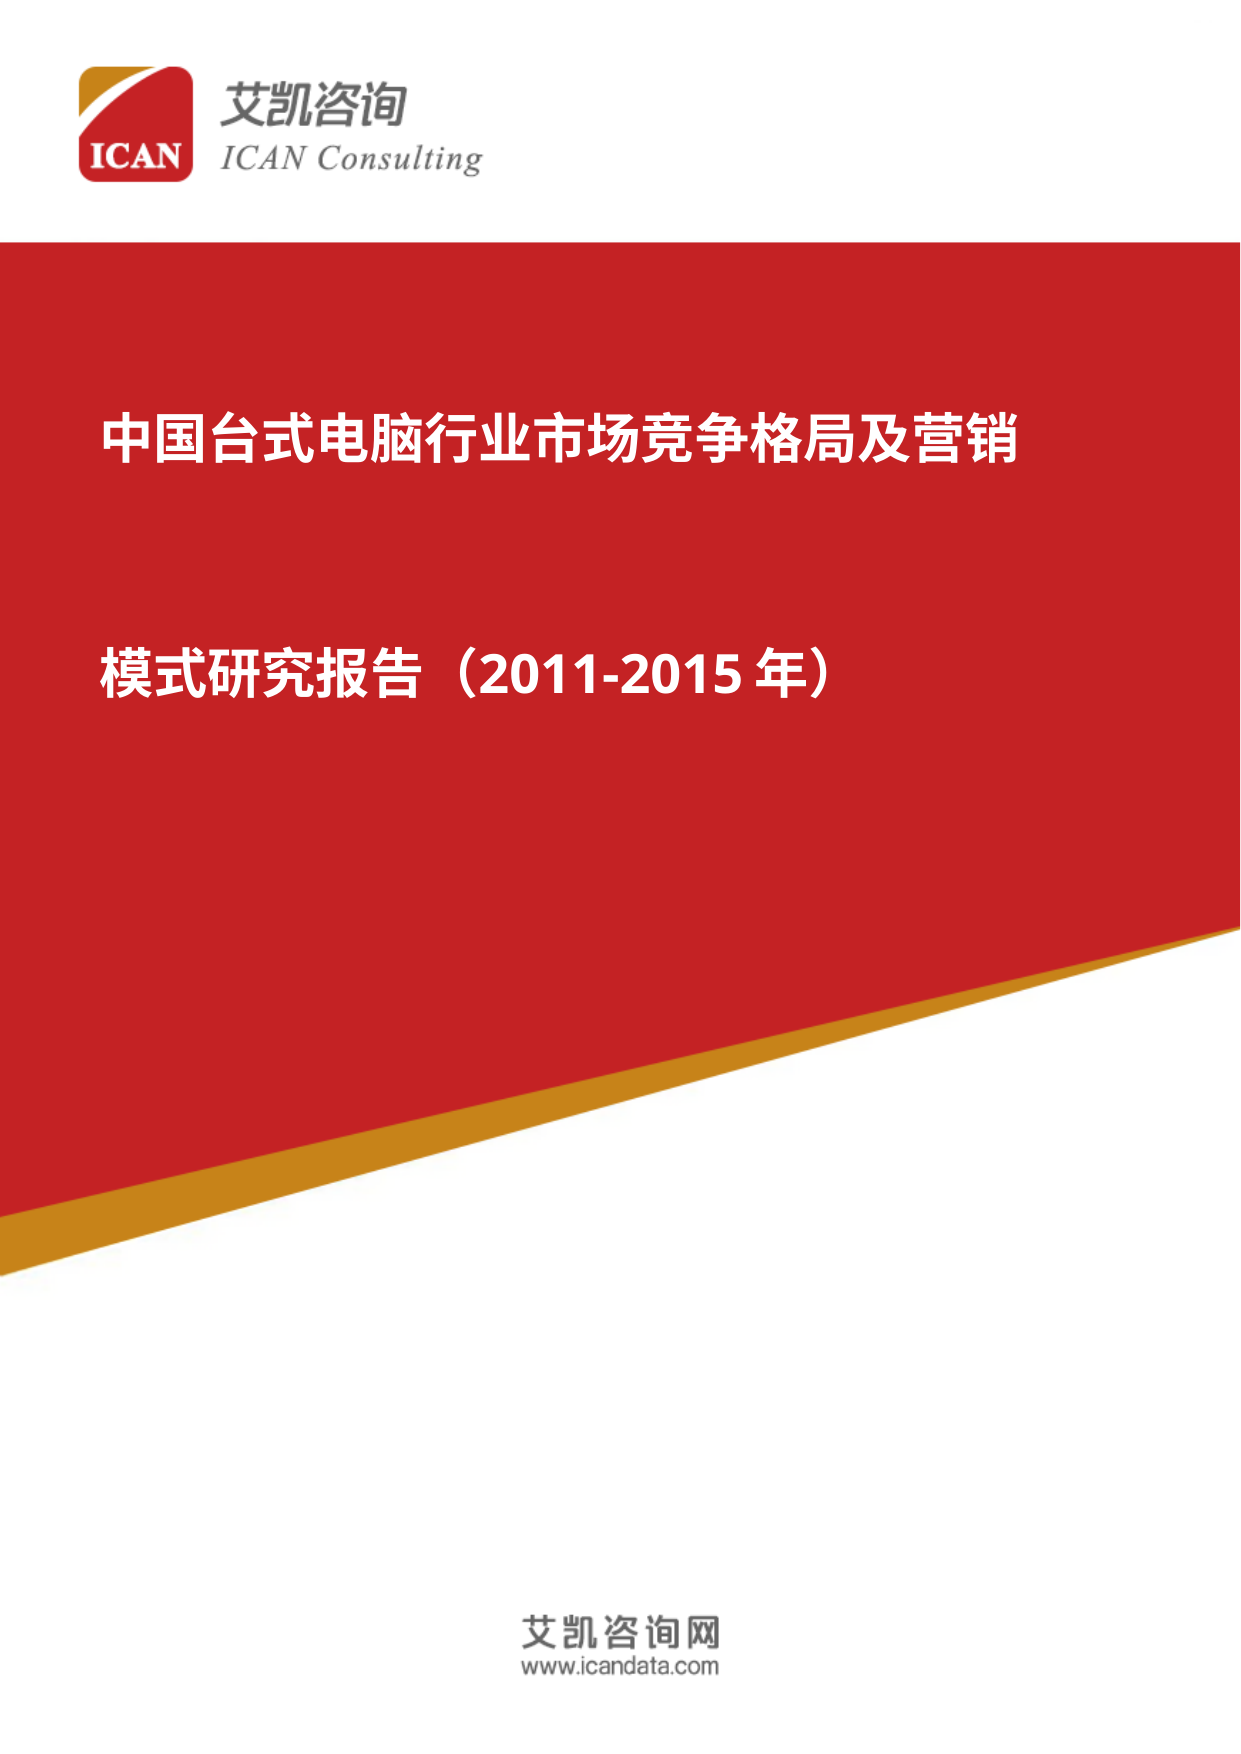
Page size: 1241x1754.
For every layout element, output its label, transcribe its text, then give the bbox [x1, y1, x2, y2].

picture [0, 5, 1241, 1754]
subtitle 中国台式电脑行业市场竞争格局及营销模式研究报告（2011-2015年） [99, 386, 1053, 718]
